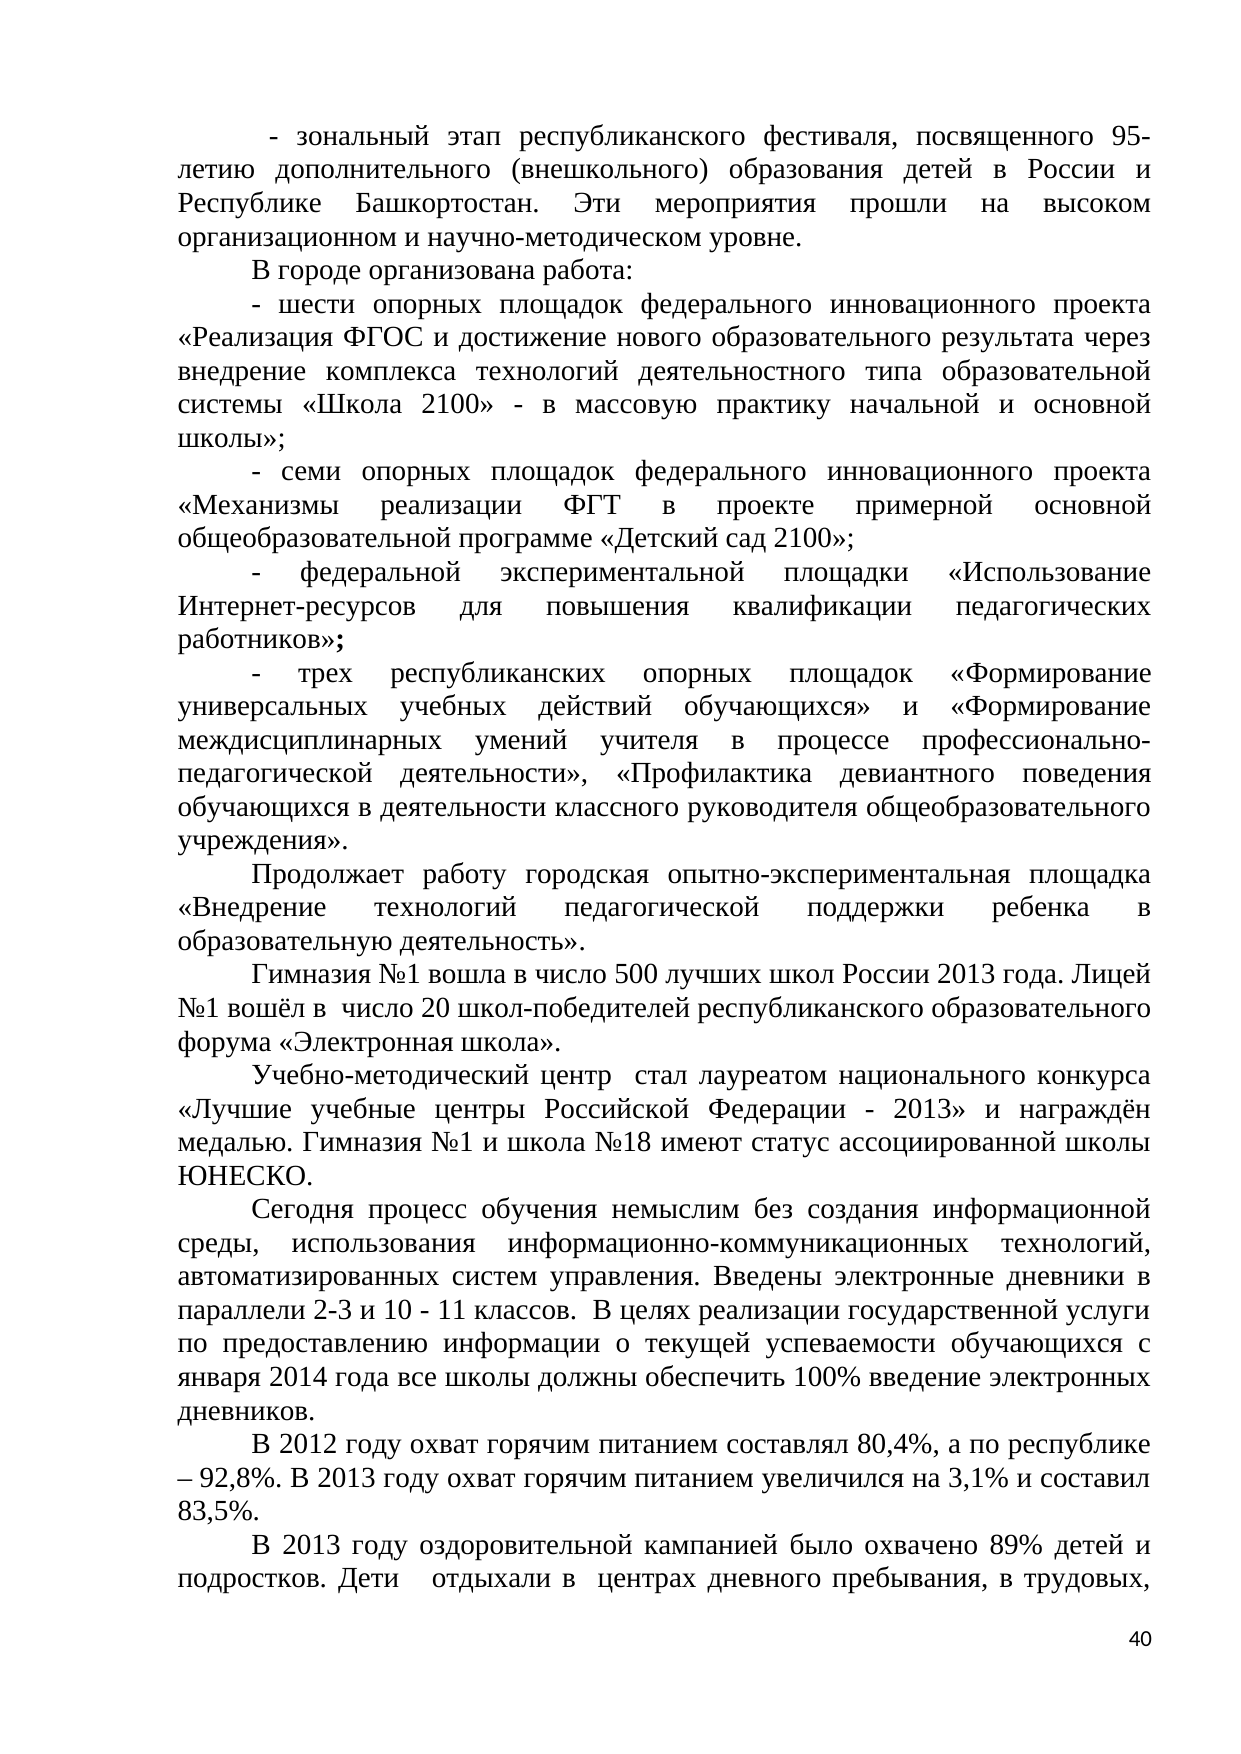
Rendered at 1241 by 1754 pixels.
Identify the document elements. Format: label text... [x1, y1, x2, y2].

text Продолжает работу городская опытно-экспериментальная площадка «Внедрение технологий педагогической поддержки ребенка в образовательную деятельность». [177, 856, 1152, 957]
text Гимназия №1 вошла в число 500 лучших школ России 2013 года. Лицей №1 вошёл в число 20 школ-победителей республиканского образовательного форума «Электронная школа». [177, 957, 1152, 1057]
text - трех республиканских опорных площадок «Формирование универсальных учебных действий обучающихся» и «Формирование междисциплинарных умений учителя в процессе профессионально-педагогической деятельности», «Профилактика девиантного поведения обучающихся в деятельности классного руководителя общеобразовательного учреждения». [177, 655, 1152, 856]
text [177, 1527, 1152, 1594]
text - семи опорных площадок федерального инновационного проекта «Механизмы реализации ФГТ в проекте примерной основной общеобразовательной программе «Детский сад 2100»; [177, 453, 1152, 554]
text В 2012 году охват горячим питанием составлял 80,4%, а по республике – 92,8%. В 2013 году охват горячим питанием увеличился на 3,1% и составил 83,5%. [177, 1426, 1152, 1527]
text - зональный этап республиканского фестиваля, посвященного 95-летию дополнительного (внешкольного) образования детей в России и Республике Башкортостан. Эти мероприятия прошли на высоком организационном и научно-методическом уровне. [177, 118, 1152, 252]
text Учебно-методический центр стал лауреатом национального конкурса «Лучшие учебные центры Российской Федерации - 2013» и награждён медалью. Гимназия №1 и школа №18 имеют статус ассоциированной школы ЮНЕСКО. [177, 1057, 1152, 1191]
text - федеральной экспериментальной площадки «Использование Интернет-ресурсов для повышения квалификации педагогических работников»; [177, 554, 1152, 655]
text - шести опорных площадок федерального инновационного проекта «Реализация ФГОС и достижение нового образовательного результата через внедрение комплекса технологий деятельностного типа образовательной системы «Школа 2100» - в массовую практику начальной и основной школы»; [177, 286, 1152, 453]
text Сегодня процесс обучения немыслим без создания информационной среды, использования информационно-коммуникационных технологий, автоматизированных систем управления. Введены электронные дневники в параллели 2-3 и 10 - 11 классов. В целях реализации государственной услуги по предоставлению информации о текущей успеваемости обучающихся с января 2014 года все школы должны обеспечить 100% введение электронных дневников. [177, 1191, 1152, 1426]
text В городе организована работа: [177, 252, 1152, 286]
